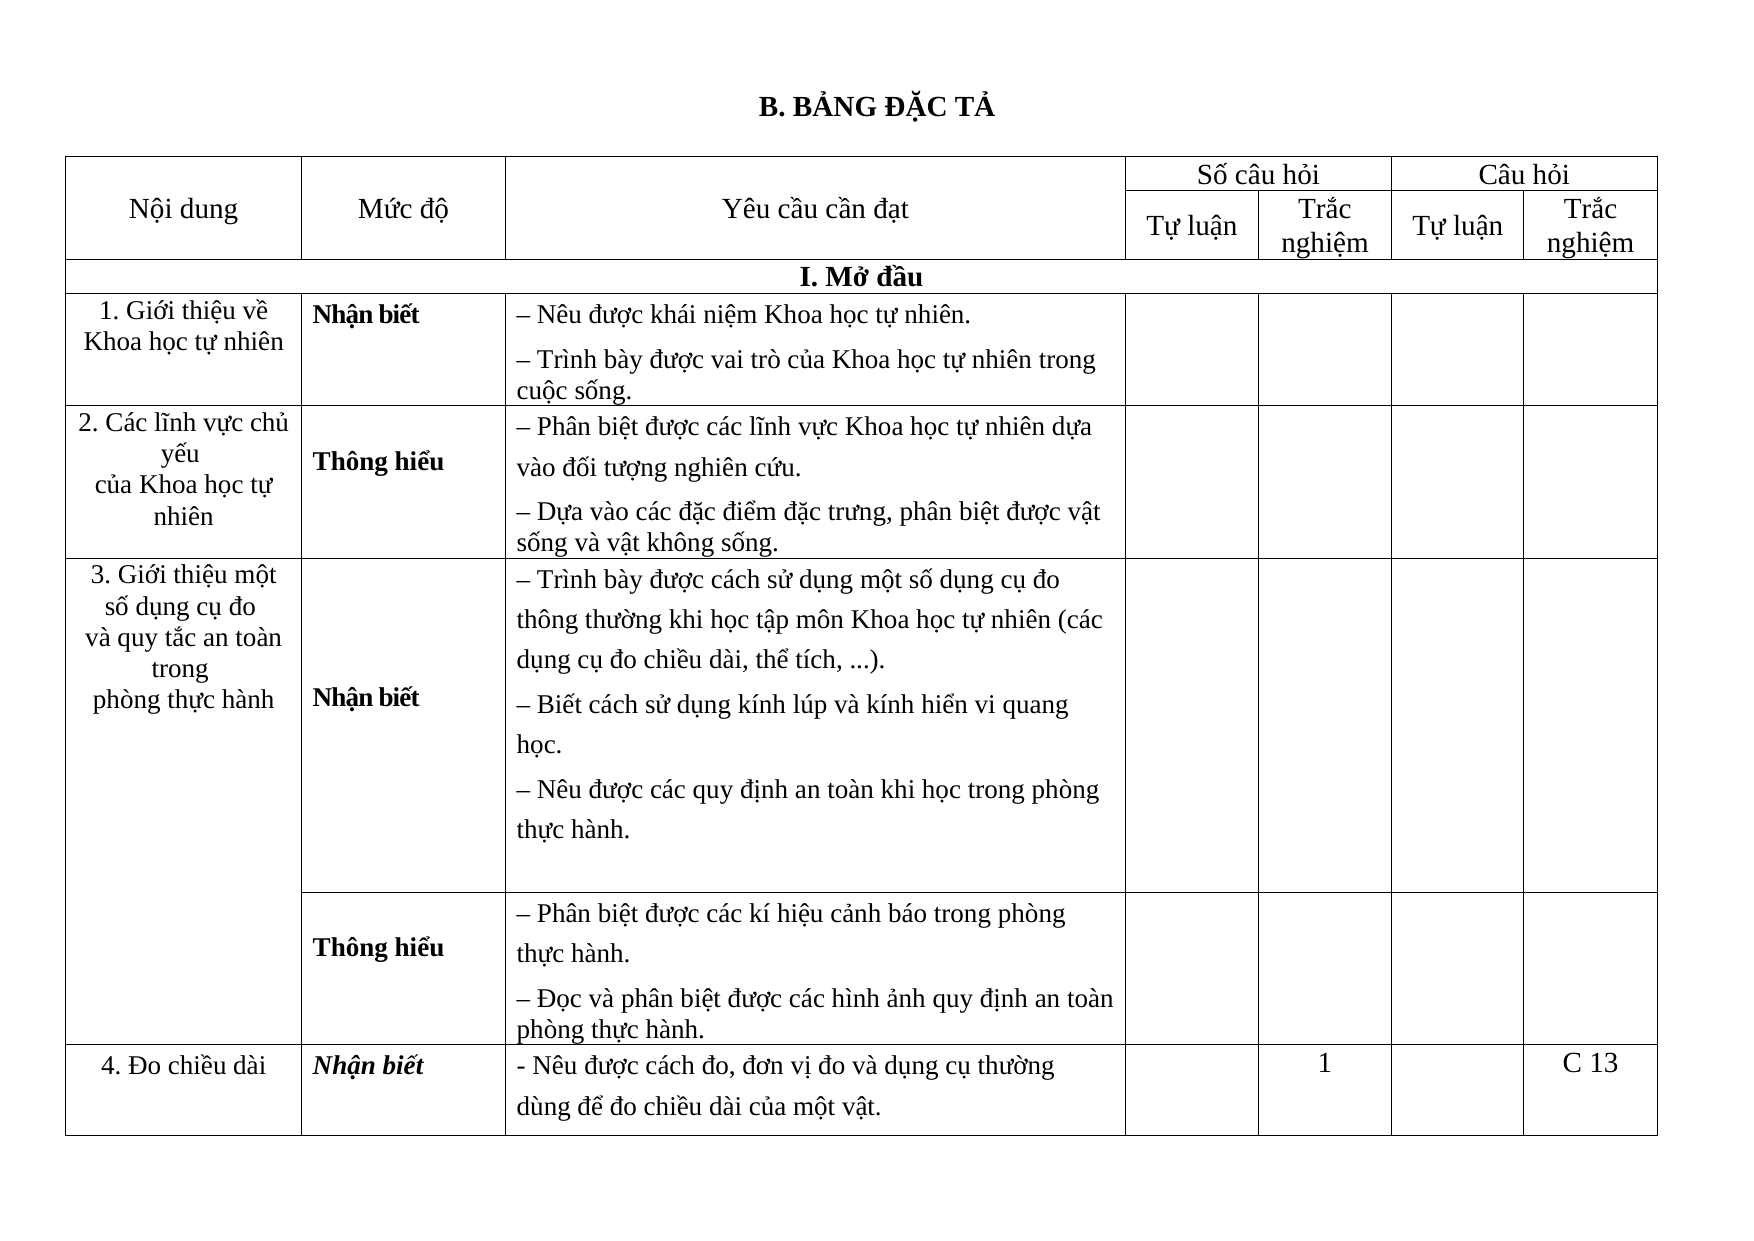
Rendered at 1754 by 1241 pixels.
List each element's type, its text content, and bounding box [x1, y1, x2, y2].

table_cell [506, 1045, 1125, 1135]
table_cell 3. Giới thiệu một số dụng cụ đo và quy tắc an toàn trong phòng thực hành [66, 559, 301, 1044]
table_cell [1392, 406, 1523, 558]
table_cell Nhận biết [302, 1045, 505, 1135]
table_cell [1126, 559, 1258, 892]
table_cell [1524, 406, 1657, 558]
table_cell I. Mở đầu [66, 260, 1657, 293]
table_cell [1392, 893, 1523, 1044]
table_cell 4. Đo chiều dài [66, 1045, 301, 1135]
table_header Yêu cầu cần đạt [506, 157, 1125, 258]
table_header Câu hỏi [1392, 157, 1657, 190]
table_cell – Nêu được khái niệm Khoa học tự nhiên. – Trình bày được vai trò của Khoa học tự nhiên trong cuộc sống. [506, 294, 1125, 405]
table_cell Trắc nghiệm [1259, 191, 1391, 258]
table_cell – Trình bày được cách sử dụng một số dụng cụ đo thông thường khi học tập môn Khoa học tự nhiên (các dụng cụ đo chiều dài, thể tích, ...). – Biết cách sử dụng kính lúp và kính hiển vi quang học. – Nêu được các quy định an toàn khi học trong phòng thực hành. [506, 559, 1125, 892]
table_header Số câu hỏi [1126, 157, 1391, 190]
table_cell [1259, 893, 1391, 1044]
table_cell [1524, 893, 1657, 1044]
text B. BẢNG ĐẶC TẢ [89, 89, 1665, 122]
table_header Mức độ [302, 157, 505, 258]
table_cell [1126, 893, 1258, 1044]
table_cell [1524, 294, 1657, 405]
table_cell Tự luận [1392, 191, 1523, 258]
table_cell – Phân biệt được các lĩnh vực Khoa học tự nhiên dựa vào đối tượng nghiên cứu. – Dựa vào các đặc điểm đặc trưng, phân biệt được vật sống và vật không sống. [506, 406, 1125, 558]
table_cell Thông hiểu [302, 893, 505, 1044]
table_cell [1524, 559, 1657, 892]
table_cell 1 [1259, 1045, 1391, 1135]
table_cell Tự luận [1126, 191, 1258, 258]
table_cell Trắc nghiệm [1524, 191, 1657, 258]
table_header Nội dung [66, 157, 301, 258]
table_cell 1. Giới thiệu về Khoa học tự nhiên [66, 294, 301, 405]
table_cell 2. Các lĩnh vực chủ yếu của Khoa học tự nhiên [66, 406, 301, 558]
table_cell [1259, 559, 1391, 892]
table_cell Thông hiểu [302, 406, 505, 558]
table_cell C 13 [1524, 1045, 1657, 1135]
table_cell Nhận biết [302, 294, 505, 405]
table_cell Nhận biết [302, 559, 505, 892]
table_cell [1392, 294, 1523, 405]
table_cell [1259, 294, 1391, 405]
table_cell [1392, 1045, 1523, 1135]
table_cell – Phân biệt được các kí hiệu cảnh báo trong phòng thực hành. – Đọc và phân biệt được các hình ảnh quy định an toàn phòng thực hành. [506, 893, 1125, 1044]
table_cell [1126, 1045, 1258, 1135]
table_cell [1126, 406, 1258, 558]
table_cell [1126, 294, 1258, 405]
table_cell [1259, 406, 1391, 558]
table_cell [1392, 559, 1523, 892]
